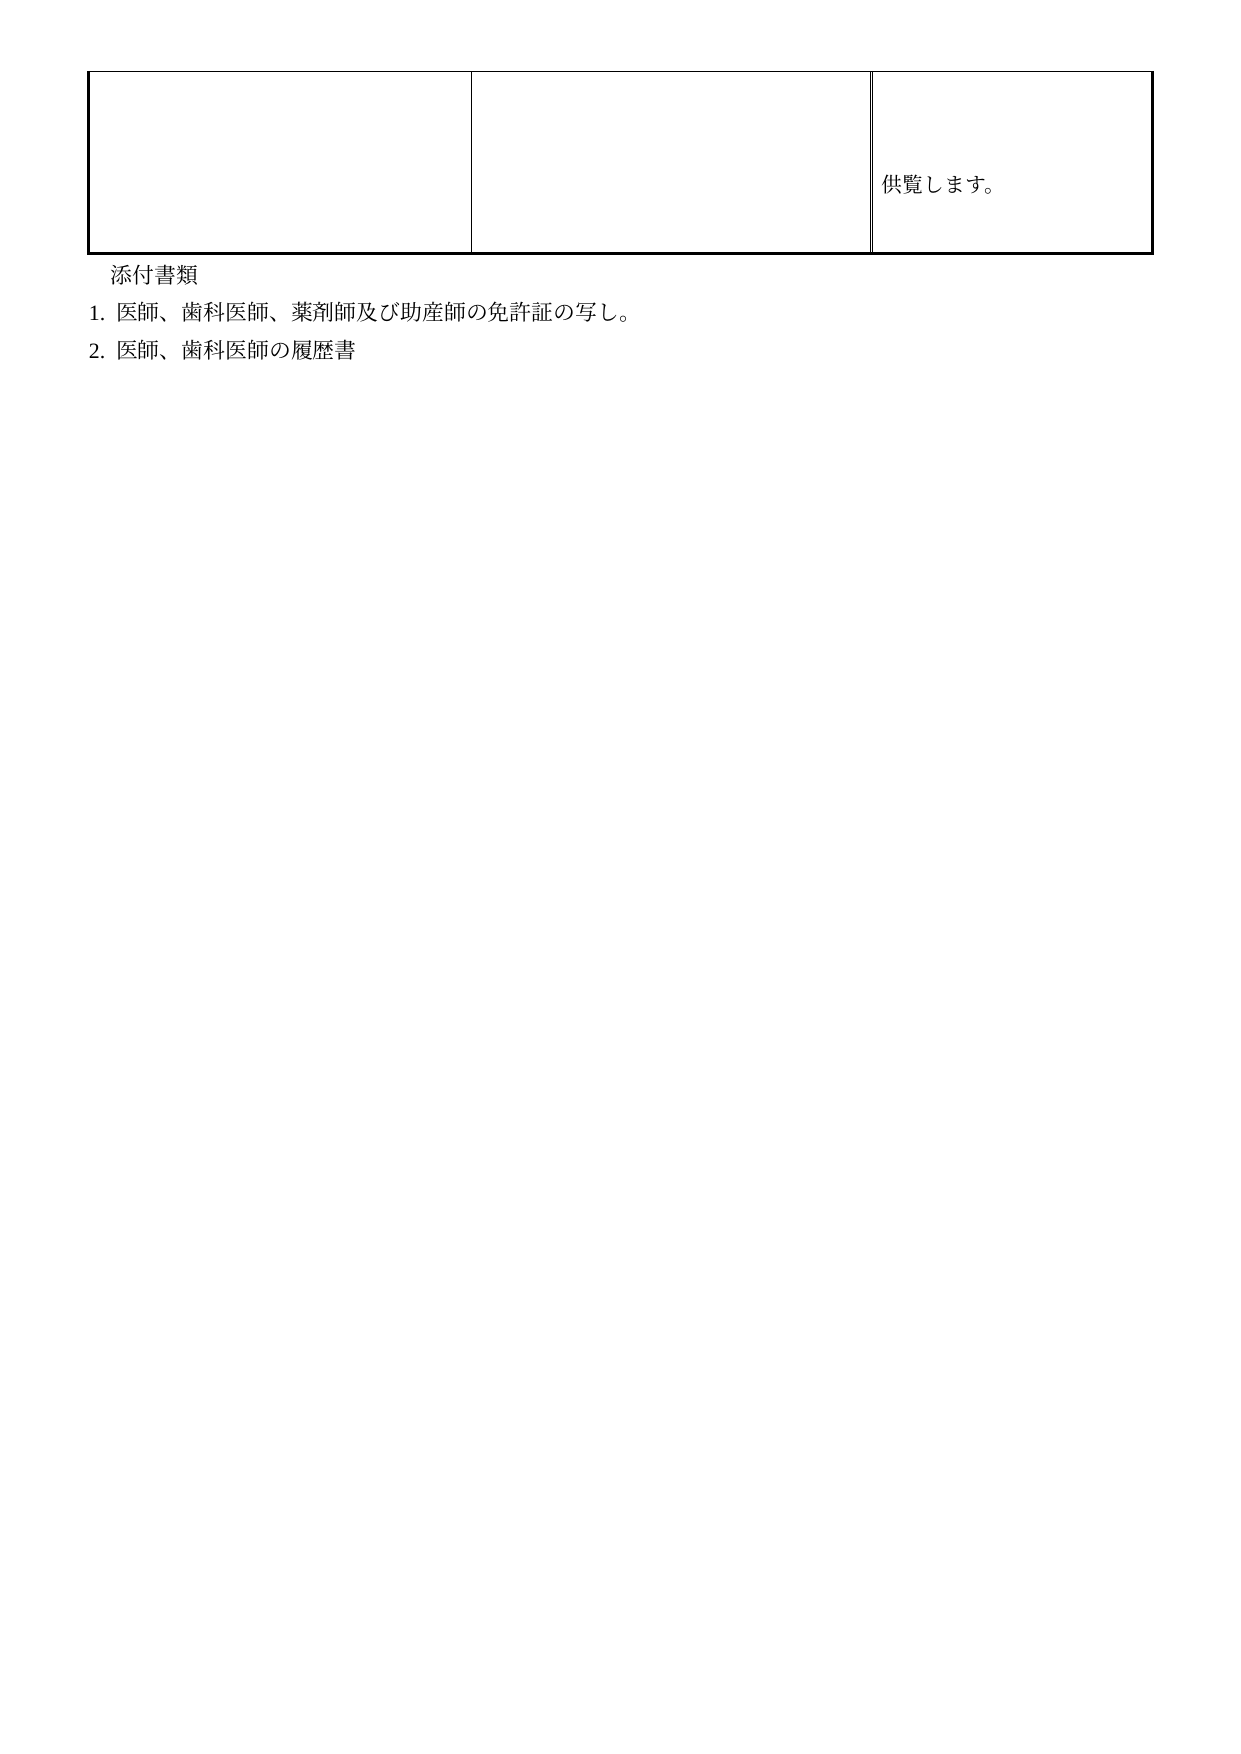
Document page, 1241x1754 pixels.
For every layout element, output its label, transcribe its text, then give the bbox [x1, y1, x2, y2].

table_cell [90, 72, 471, 252]
list 医師、歯科医師の履歴書 [89, 330, 1152, 367]
list 医師、歯科医師、薬剤師及び助産師の免許証の写し。 [89, 292, 1141, 330]
text 添付書類 [89, 255, 1141, 292]
table_cell [472, 72, 870, 252]
